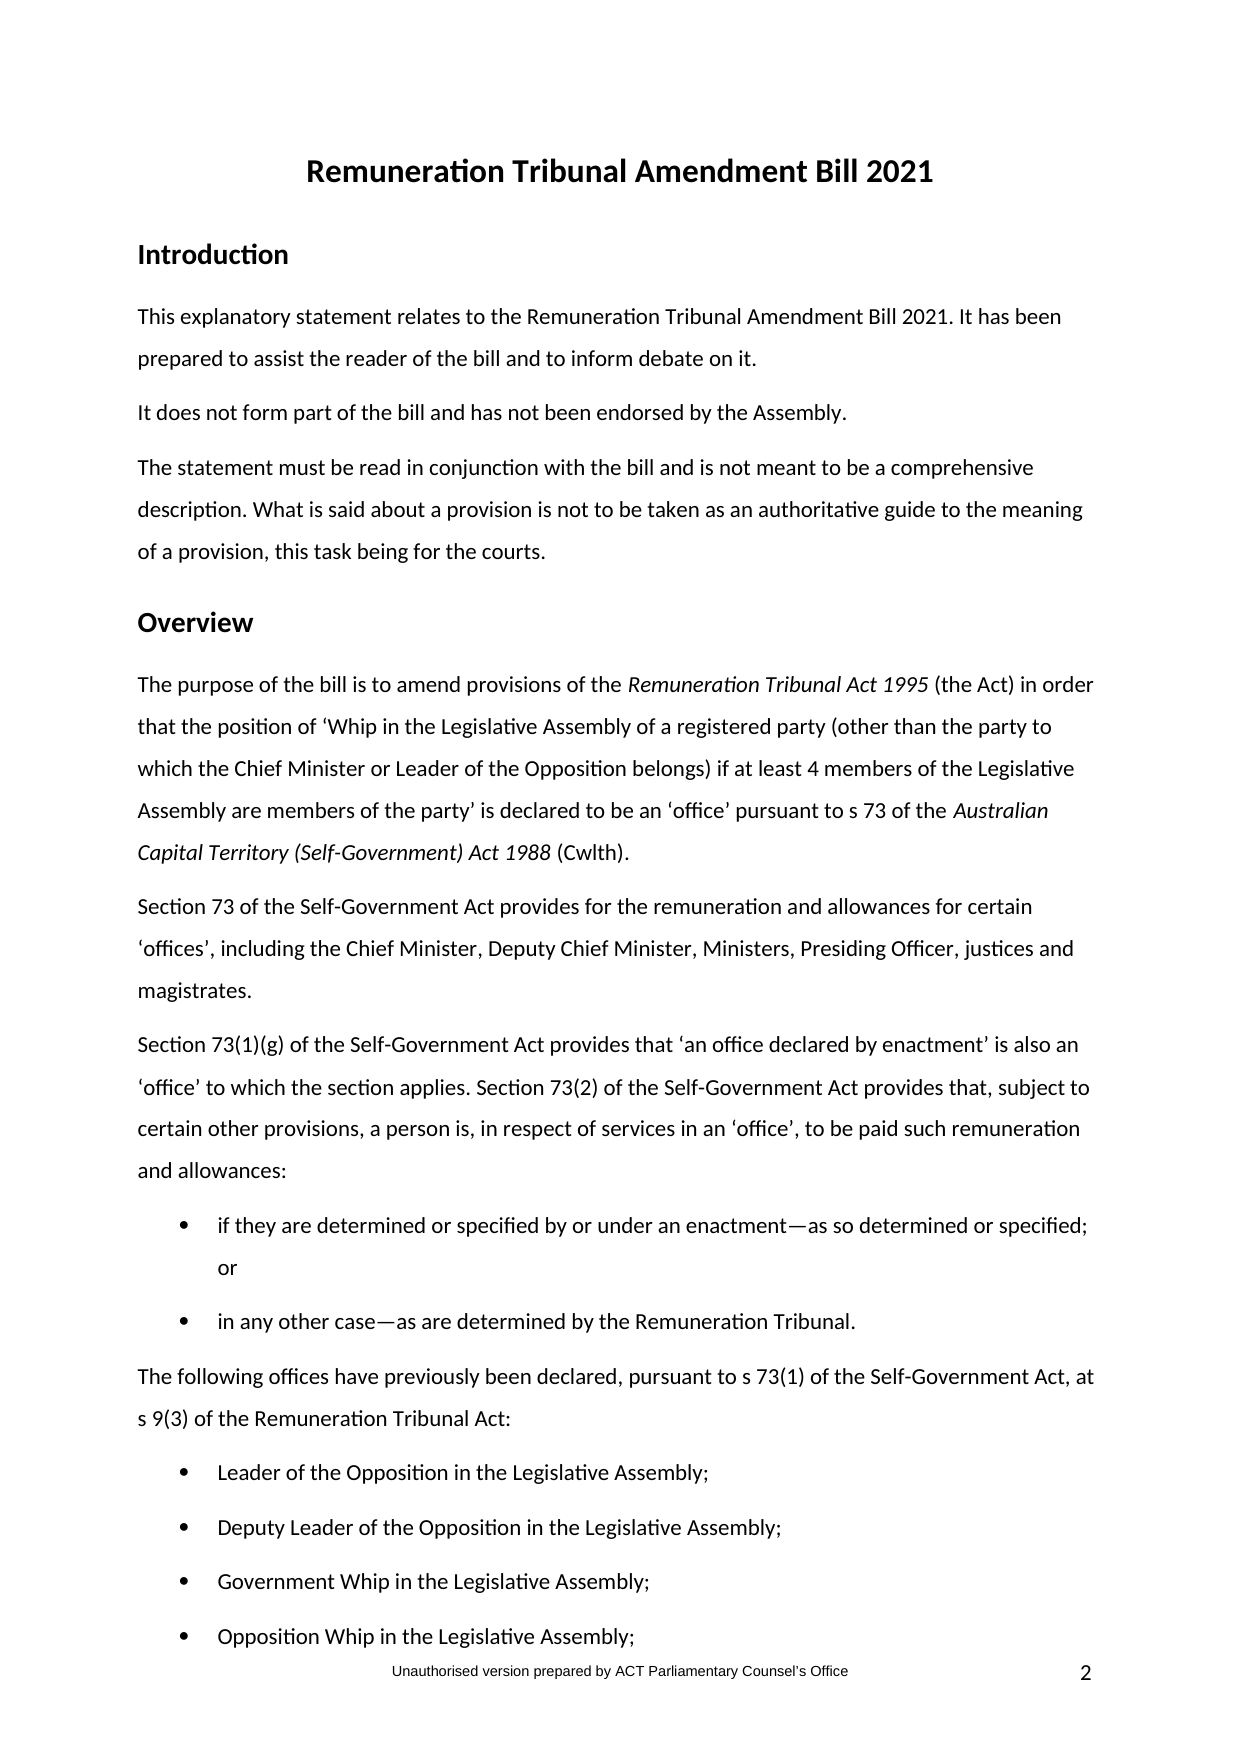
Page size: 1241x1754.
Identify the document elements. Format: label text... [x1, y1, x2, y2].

text Introduction [137, 236, 1103, 272]
text The purpose of the bill is to amend provisions of the Remuneration Tribunal Act 1995 (the Act) in order that the position of ‘Whip in the Legislative Assembly of a registered party (other than the party to which the Chief Minister or Leader of the Opposition belongs) if at least 4 members of the Legislative Assembly are members of the party’ is declared to be an ‘office’ pursuant to s 73 of the Australian Capital Territory (Self-Government) Act 1988 (Cwlth). [137, 670, 1103, 866]
list in any other case—as are determined by the Remuneration Tribunal. [180, 1307, 1103, 1336]
text The following offices have previously been declared, pursuant to s 73(1) of the Self-Government Act, at s 9(3) of the Remuneration Tribunal Act: [137, 1362, 1103, 1432]
list Deputy Leader of the Opposition in the Legislative Assembly; [180, 1513, 1103, 1541]
text Remuneration Tribunal Amendment Bill 2021 [137, 150, 1103, 191]
text This explanatory statement relates to the Remuneration Tribunal Amendment Bill 2021. It has been prepared to assist the reader of the bill and to inform debate on it. [137, 302, 1103, 372]
text Section 73 of the Self-Government Act provides for the remuneration and allowances for certain ‘offices’, including the Chief Minister, Deputy Chief Minister, Ministers, Presiding Officer, justices and magistrates. [137, 892, 1103, 1004]
list if they are determined or specified by or under an enactment—as so determined or specified; or [180, 1211, 1103, 1281]
text Section 73(1)(g) of the Self-Government Act provides that ‘an office declared by enactment’ is also an ‘office’ to which the section applies. Section 73(2) of the Self-Government Act provides that, subject to certain other provisions, a person is, in respect of services in an ‘office’, to be paid such remuneration and allowances: [137, 1031, 1103, 1184]
list Opposition Whip in the Legislative Assembly; [180, 1622, 1103, 1650]
list Leader of the Opposition in the Legislative Assembly; [180, 1458, 1103, 1486]
text The statement must be read in conjunction with the bill and is not meant to be a comprehensive description. What is said about a provision is not to be taken as an authoritative guide to the meaning of a provision, this task being for the courts. [137, 453, 1103, 565]
text It does not form part of the bill and has not been endorsed by the Assembly. [137, 398, 1103, 426]
text Overview [137, 604, 1103, 639]
list Government Whip in the Legislative Assembly; [180, 1567, 1103, 1595]
